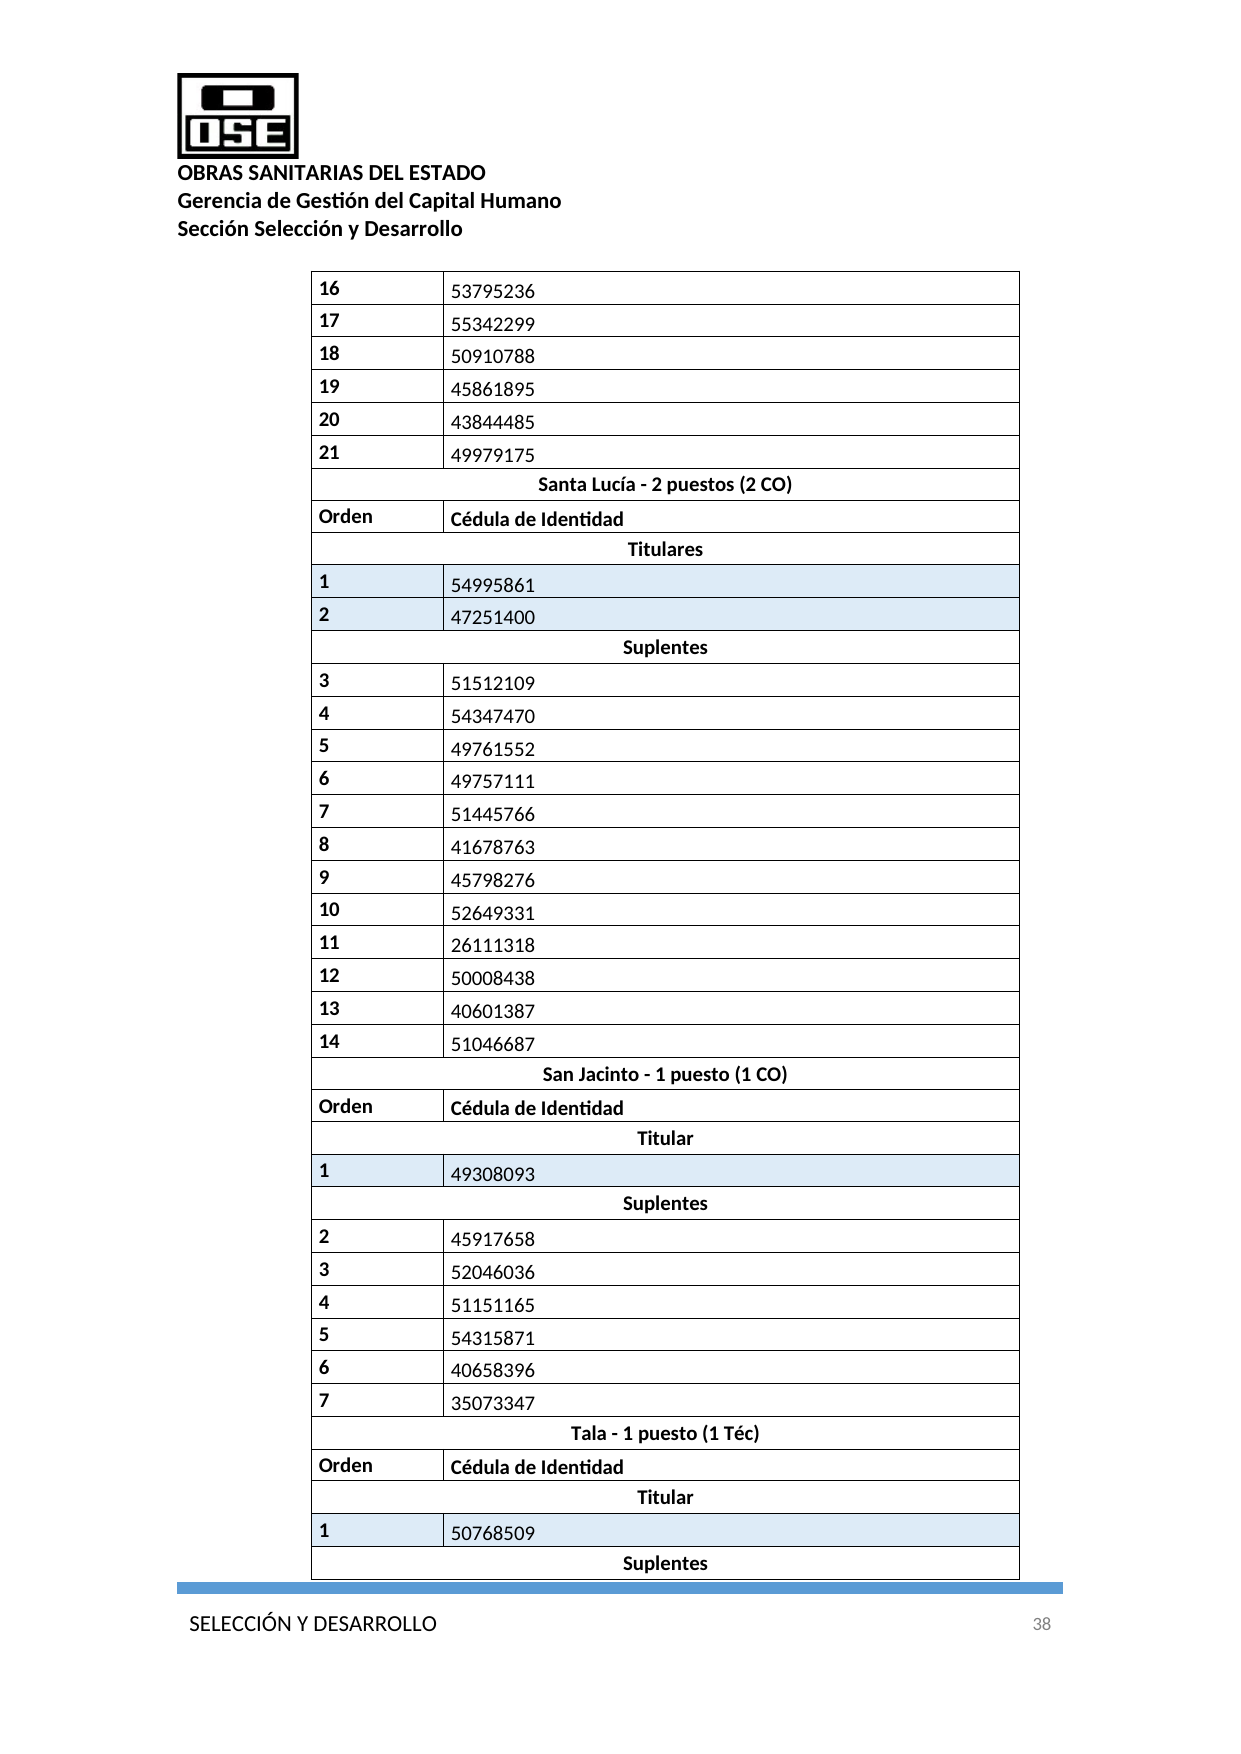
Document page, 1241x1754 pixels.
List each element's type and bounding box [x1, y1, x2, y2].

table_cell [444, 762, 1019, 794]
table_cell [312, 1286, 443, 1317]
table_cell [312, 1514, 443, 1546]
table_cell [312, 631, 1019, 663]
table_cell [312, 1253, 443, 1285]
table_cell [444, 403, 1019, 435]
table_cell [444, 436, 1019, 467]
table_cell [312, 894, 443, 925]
picture [177, 73, 299, 159]
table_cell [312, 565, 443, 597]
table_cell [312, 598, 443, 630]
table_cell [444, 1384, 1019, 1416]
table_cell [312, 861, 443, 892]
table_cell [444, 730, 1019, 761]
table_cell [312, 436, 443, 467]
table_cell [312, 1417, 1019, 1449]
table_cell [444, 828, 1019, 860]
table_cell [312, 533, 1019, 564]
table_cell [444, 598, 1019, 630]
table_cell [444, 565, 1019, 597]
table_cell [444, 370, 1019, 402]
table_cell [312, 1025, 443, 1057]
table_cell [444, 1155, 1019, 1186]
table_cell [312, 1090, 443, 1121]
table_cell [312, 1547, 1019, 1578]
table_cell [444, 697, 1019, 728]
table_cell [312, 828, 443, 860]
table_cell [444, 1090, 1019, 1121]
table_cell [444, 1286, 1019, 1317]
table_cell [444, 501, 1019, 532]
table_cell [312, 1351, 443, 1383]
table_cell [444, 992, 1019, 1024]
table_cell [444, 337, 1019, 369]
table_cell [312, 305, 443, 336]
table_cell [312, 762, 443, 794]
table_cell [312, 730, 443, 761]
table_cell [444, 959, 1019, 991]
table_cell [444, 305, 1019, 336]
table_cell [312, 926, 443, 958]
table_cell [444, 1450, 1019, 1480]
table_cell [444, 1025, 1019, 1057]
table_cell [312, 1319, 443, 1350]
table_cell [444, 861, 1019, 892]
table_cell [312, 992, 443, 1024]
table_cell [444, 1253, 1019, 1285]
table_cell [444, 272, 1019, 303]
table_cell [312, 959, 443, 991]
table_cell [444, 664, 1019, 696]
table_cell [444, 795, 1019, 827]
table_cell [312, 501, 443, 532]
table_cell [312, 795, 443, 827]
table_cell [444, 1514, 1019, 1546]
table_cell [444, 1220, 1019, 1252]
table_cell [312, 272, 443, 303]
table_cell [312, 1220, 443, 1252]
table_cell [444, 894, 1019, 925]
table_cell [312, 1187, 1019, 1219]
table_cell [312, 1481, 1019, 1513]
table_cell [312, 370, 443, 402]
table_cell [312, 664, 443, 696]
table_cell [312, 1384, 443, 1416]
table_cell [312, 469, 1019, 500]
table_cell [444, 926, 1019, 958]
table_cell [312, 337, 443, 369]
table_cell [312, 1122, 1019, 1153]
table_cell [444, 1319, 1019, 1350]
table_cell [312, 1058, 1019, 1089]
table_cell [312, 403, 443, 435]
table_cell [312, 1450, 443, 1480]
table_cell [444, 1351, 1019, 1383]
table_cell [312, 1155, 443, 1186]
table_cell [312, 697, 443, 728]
